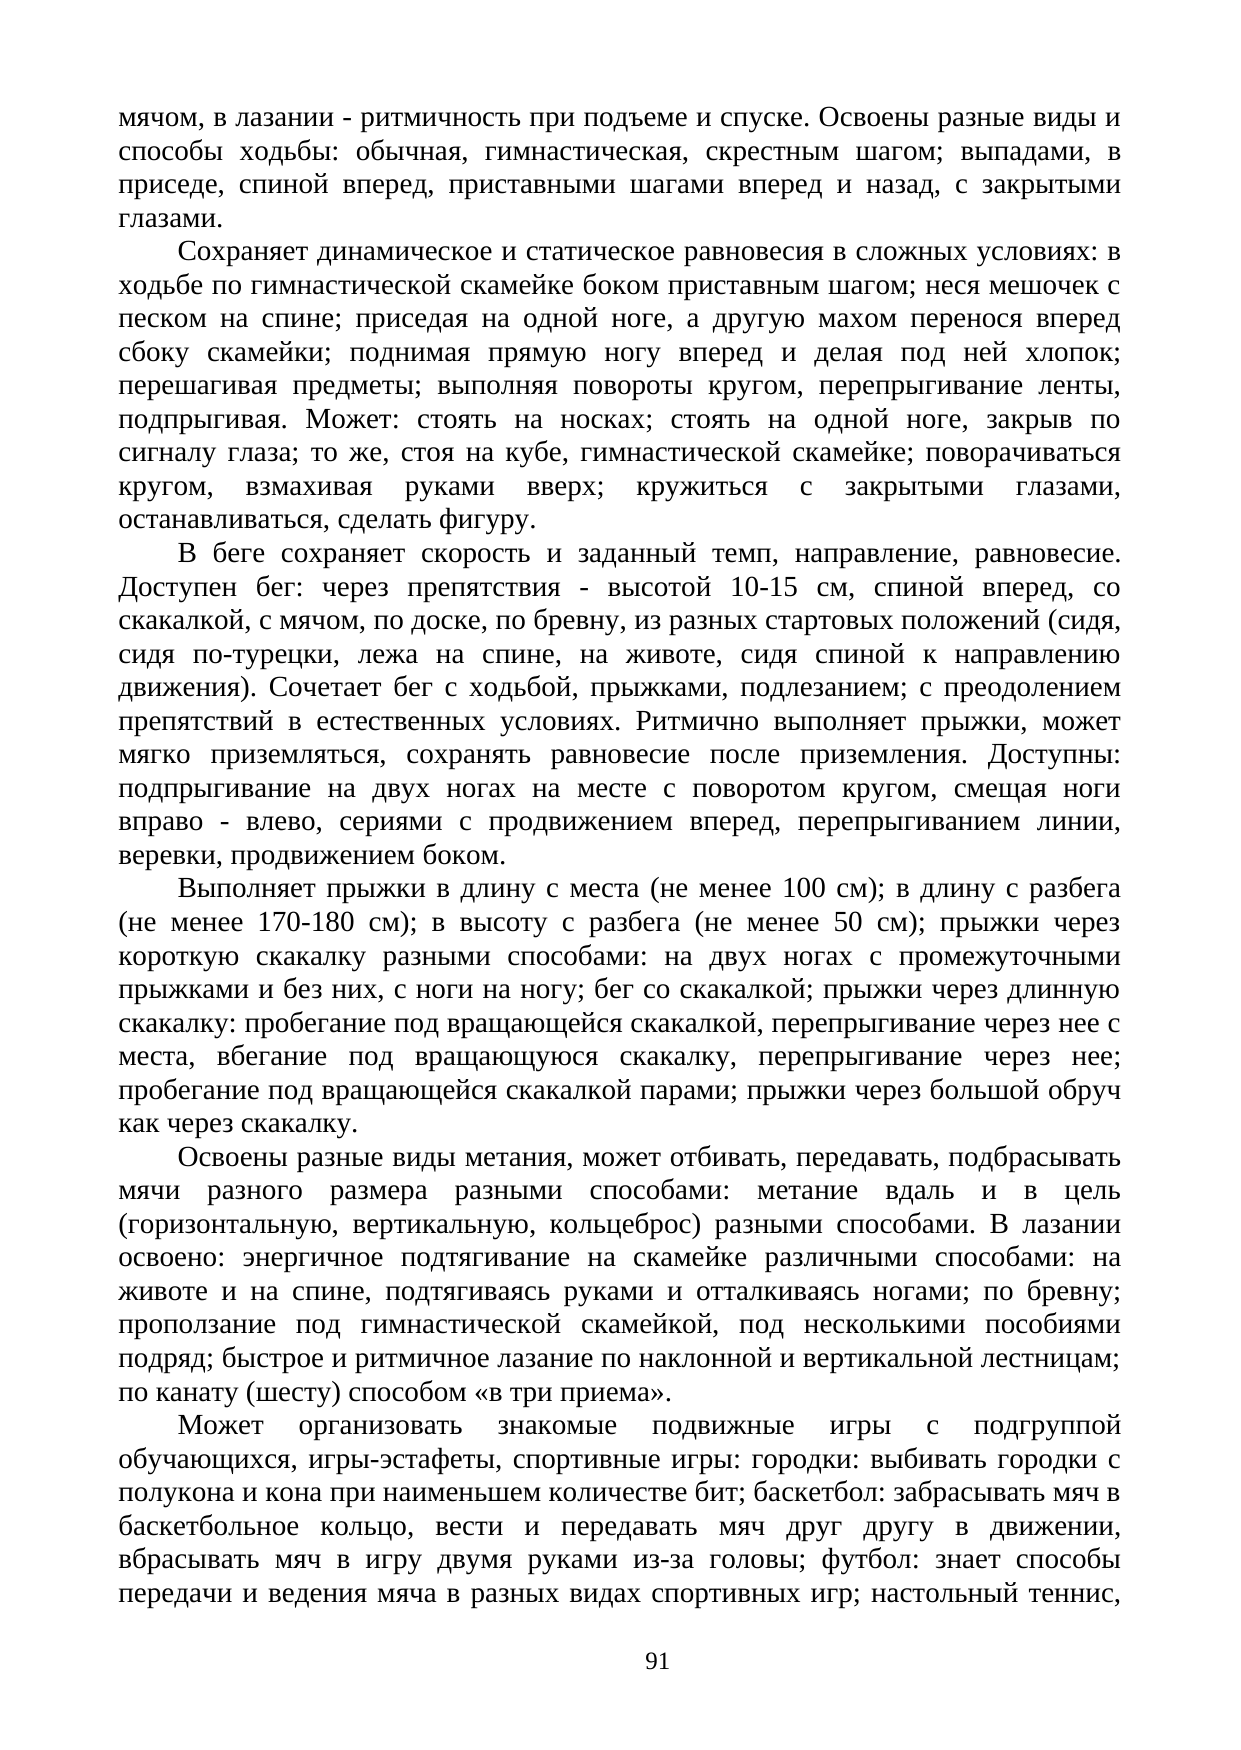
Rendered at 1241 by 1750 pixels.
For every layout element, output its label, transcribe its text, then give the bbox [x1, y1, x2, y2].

text Освоены разные виды метания, может отбивать, передавать, подбрасывать мячи разного размера разными способами: метание вдаль и в цель (горизонтальную, вертикальную, кольцеброс) разными способами. В лазании освоено: энергичное подтягивание на скамейке различными способами: на животе и на спине, подтягиваясь руками и отталкиваясь ногами; по бревну; проползание под гимнастической скамейкой, под несколькими пособиями подряд; быстрое и ритмичное лазание по наклонной и вертикальной лестницам; по канату (шесту) способом «в три приема». [118, 1139, 1122, 1407]
text Выполняет прыжки в длину с места (не менее 100 см); в длину с разбега (не менее 170-180 см); в высоту с разбега (не менее 50 см); прыжки через короткую скакалку разными способами: на двух ногах с промежуточными прыжками и без них, с ноги на ногу; бег со скакалкой; прыжки через длинную скакалку: пробегание под вращающейся скакалкой, перепрыгивание через нее с места, вбегание под вращающуюся скакалку, перепрыгивание через нее; пробегание под вращающейся скакалкой парами; прыжки через большой обруч как через скакалку. [118, 871, 1122, 1139]
text Сохраняет динамическое и статическое равновесия в сложных условиях: в ходьбе по гимнастической скамейке боком приставным шагом; неся мешочек с песком на спине; приседая на одной ноге, а другую махом перенося вперед сбоку скамейки; поднимая прямую ногу вперед и делая под ней хлопок; перешагивая предметы; выполняя повороты кругом, перепрыгивание ленты, подпрыгивая. Может: стоять на носках; стоять на одной ноге, закрыв по сигналу глаза; то же, стоя на кубе, гимнастической скамейке; поворачиваться кругом, взмахивая руками вверх; кружиться с закрытыми глазами, останавливаться, сделать фигуру. [118, 233, 1122, 535]
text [118, 1407, 1122, 1608]
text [118, 99, 1122, 233]
text В беге сохраняет скорость и заданный темп, направление, равновесие. Доступен бег: через препятствия - высотой 10-15 см, спиной вперед, со скакалкой, с мячом, по доске, по бревну, из разных стартовых положений (сидя, сидя по-турецки, лежа на спине, на животе, сидя спиной к направлению движения). Сочетает бег с ходьбой, прыжками, подлезанием; с преодолением препятствий в естественных условиях. Ритмично выполняет прыжки, может мягко приземляться, сохранять равновесие после приземления. Доступны: подпрыгивание на двух ногах на месте с поворотом кругом, смещая ноги вправо - влево, сериями с продвижением вперед, перепрыгиванием линии, веревки, продвижением боком. [118, 535, 1122, 871]
